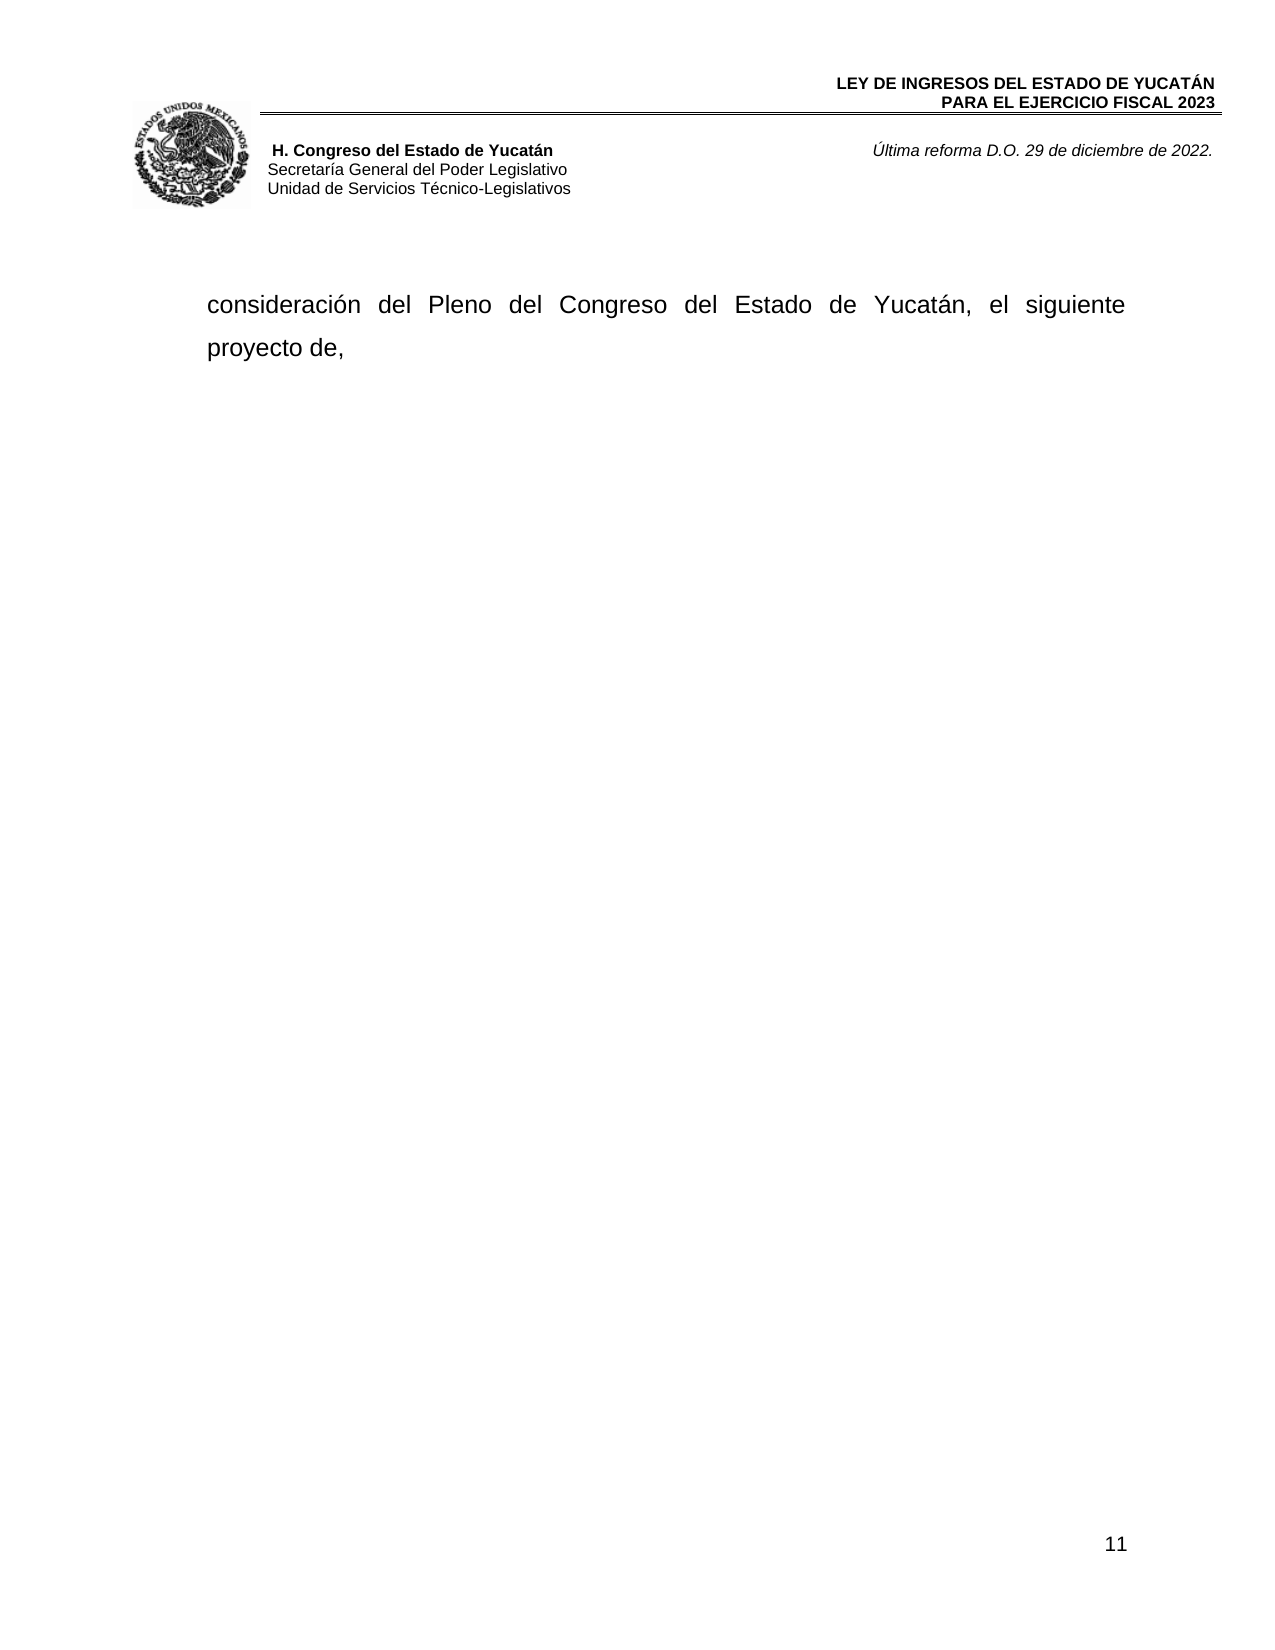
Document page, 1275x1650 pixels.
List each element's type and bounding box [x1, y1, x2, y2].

text [207, 290, 1127, 362]
